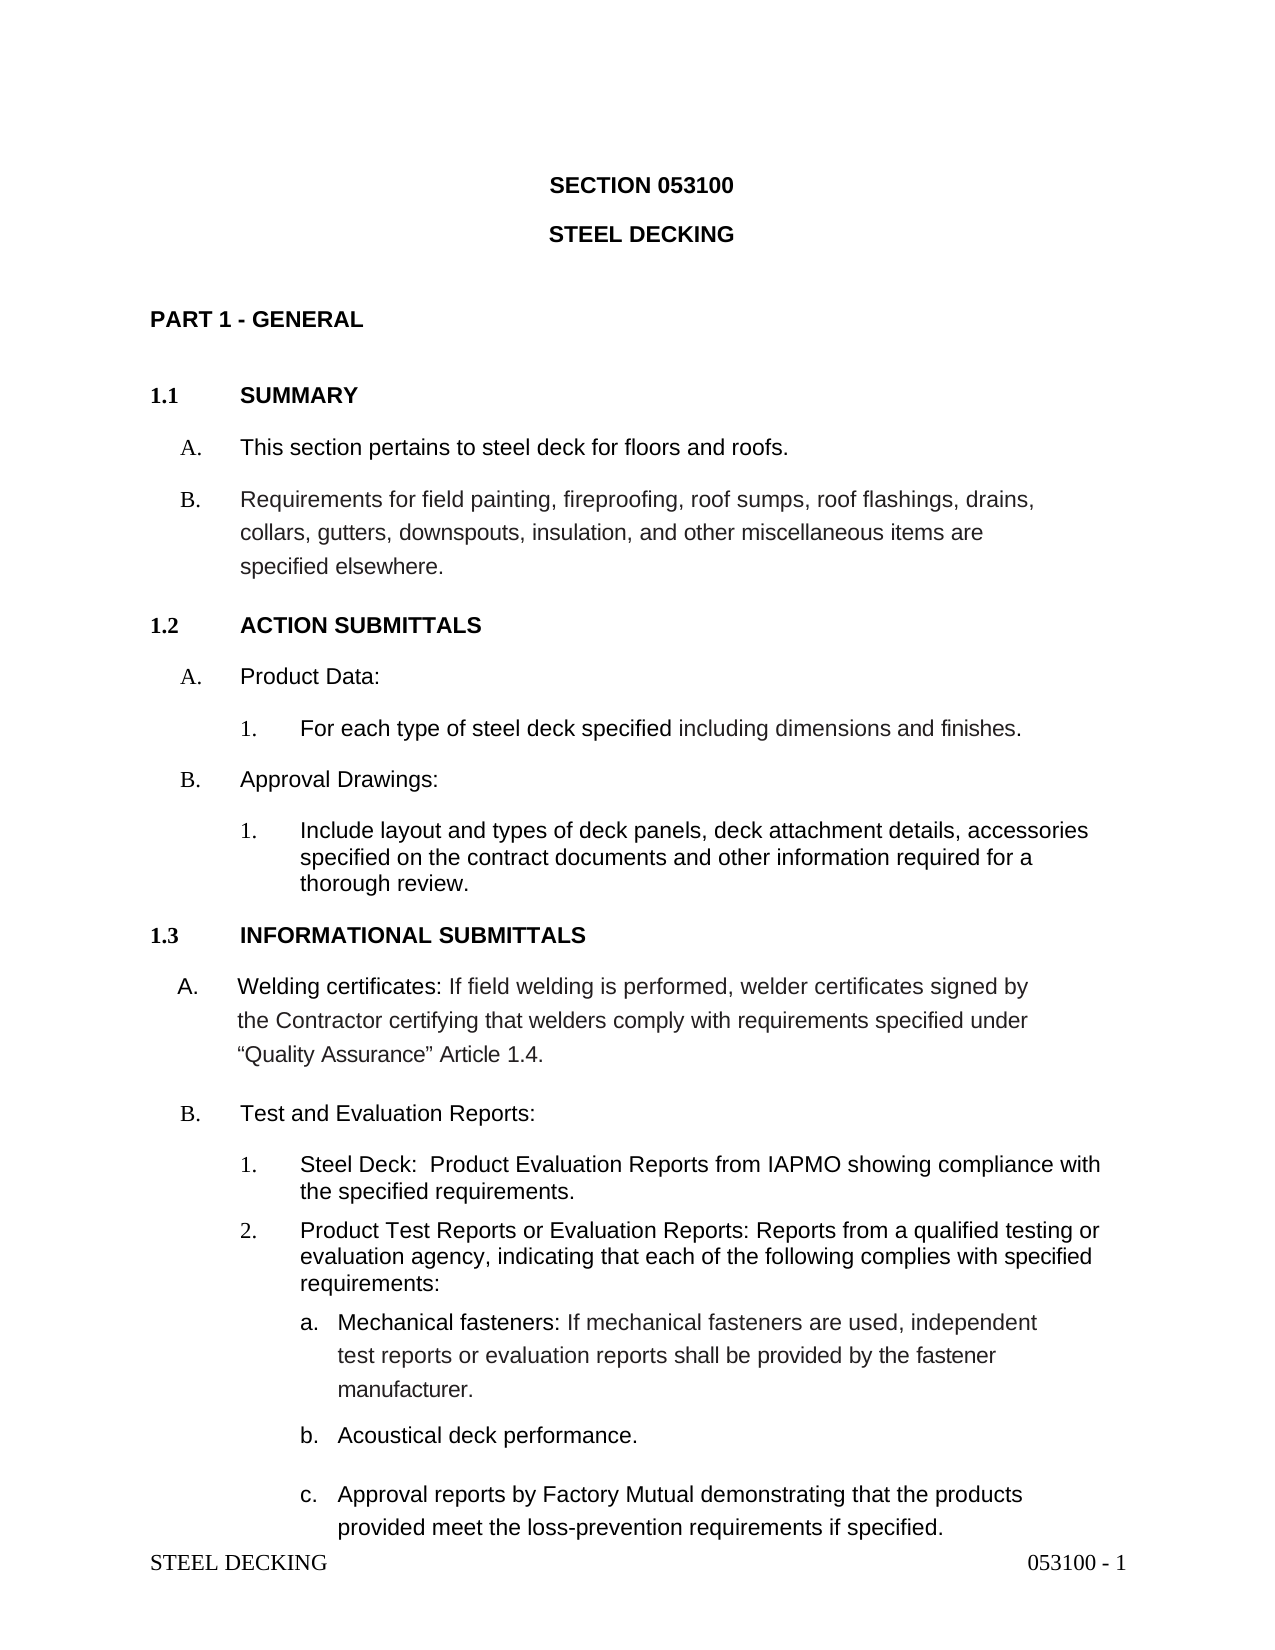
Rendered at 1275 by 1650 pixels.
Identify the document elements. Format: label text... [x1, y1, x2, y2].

text PART 1 - GENERAL [150, 306, 1021, 333]
list INFORMATIONAL SUBMITTALS [150, 922, 1137, 948]
list Steel Deck: Product Evaluation Reports from IAPMO showing compliance with the specified requirements. [240, 1151, 1125, 1204]
list This section pertains to steel deck for floors and roofs. [180, 434, 1137, 461]
text SECTION 053100 [150, 172, 1133, 198]
list Approval Drawings: [180, 766, 1137, 792]
list Product Data: [180, 663, 1137, 689]
list Requirements for field painting, fireproofing, roof sumps, roof flashings, drains, collars, gutters, downspouts, insulation, and other miscellaneous items are specified elsewhere. [180, 486, 1050, 579]
list ACTION SUBMITTALS [150, 612, 1137, 638]
list Approval reports by Factory Mutual demonstrating that the products provided meet the loss-prevention requirements if specified. [300, 1481, 1050, 1541]
list Product Test Reports or Evaluation Reports: Reports from a qualified testing or evaluation agency, indicating that each of the following complies with specified requirements: [240, 1217, 1125, 1296]
list Include layout and types of deck panels, deck attachment details, accessories specified on the contract documents and other information required for a thorough review. [240, 817, 1125, 897]
list Mechanical fasteners: If mechanical fasteners are used, independent test reports or evaluation reports shall be provided by the fastener manufacturer. [300, 1308, 1050, 1402]
list Test and Evaluation Reports: [180, 1100, 1137, 1126]
list For each type of steel deck specified including dimensions and finishes. [240, 714, 1137, 741]
list Welding certificates: If field welding is performed, welder certificates signed by the Contractor certifying that welders comply with requirements specified under “Quality Assurance” Article 1.4. [177, 973, 1051, 1067]
text STEEL DECKING [150, 221, 1133, 247]
list Acoustical deck performance. [300, 1422, 1050, 1448]
list SUMMARY [150, 383, 1137, 409]
